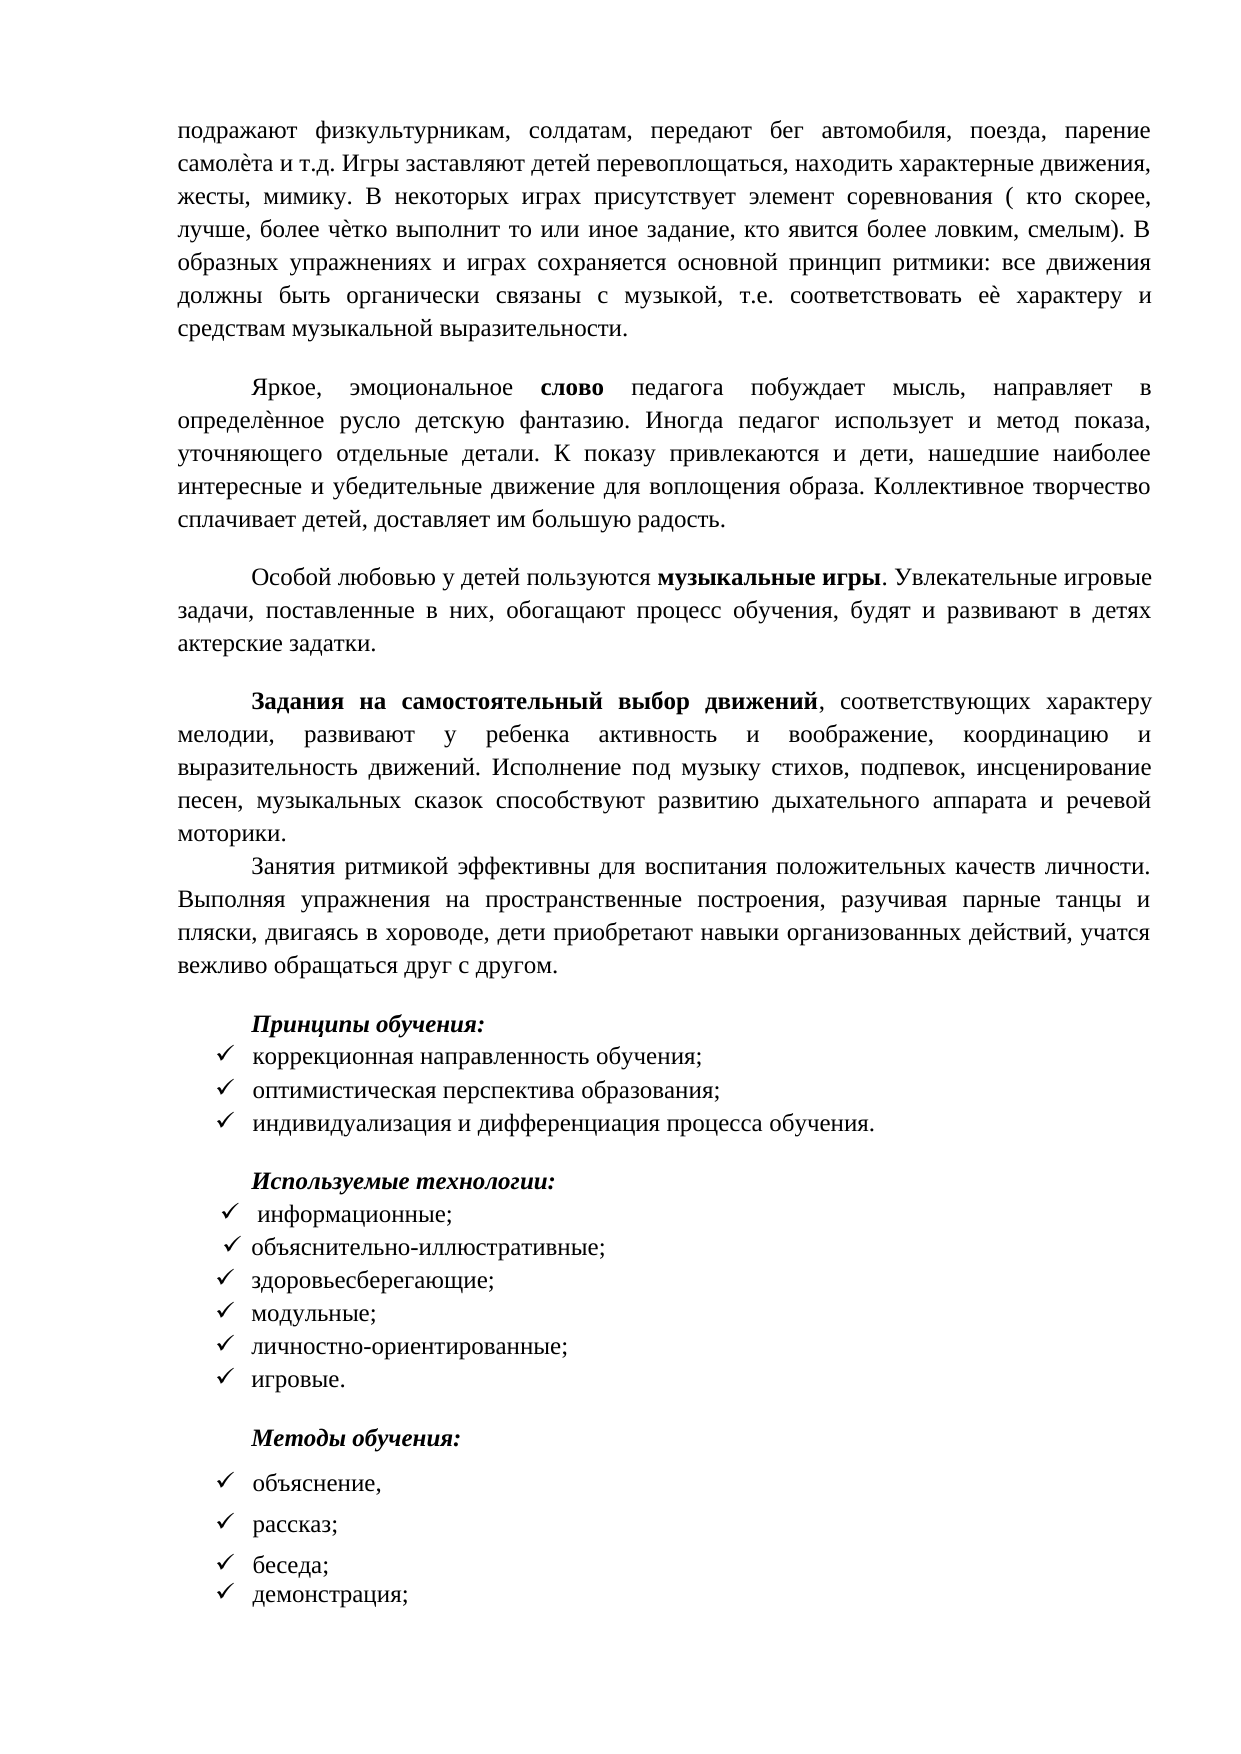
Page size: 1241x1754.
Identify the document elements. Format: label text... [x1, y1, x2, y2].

list индивидуализация и дифференциация процесса обучения. [215, 1108, 1176, 1136]
text Особой любовью у детей пользуются музыкальные игры. Увлекательные игровые задачи, поставленные в них, обогащают процесс обучения, будят и развивают в детях актерские задатки. [177, 562, 1152, 657]
list здоровьесберегающие; [215, 1265, 1176, 1294]
list личностно-ориентированные; [215, 1331, 1176, 1360]
list информационные; [219, 1199, 1176, 1227]
list объяснительно-иллюстративные; [222, 1232, 1176, 1261]
text Используемые технологии: [251, 1166, 1176, 1195]
list рассказ; [215, 1509, 1176, 1538]
text Яркое, эмоциональное слово педагога побуждает мысль, направляет в определѐнное русло детскую фантазию. Иногда педагог использует и метод показа, уточняющего отдельные детали. К показу привлекаются и дети, нашедшие наиболее интересные и убедительные движение для воплощения образа. Коллективное творчество сплачивает детей, доставляет им большую радость. [177, 372, 1152, 533]
text Методы обучения: [251, 1423, 1176, 1452]
list модульные; [215, 1298, 1176, 1327]
list объяснение, [215, 1468, 1176, 1496]
text подражают физкультурникам, солдатам, передают бег автомобиля, поезда, парение самолѐта и т.д. Игры заставляют детей перевоплощаться, находить характерные движения, жесты, мимику. В некоторых играх присутствует элемент соревнования ( кто скорее, лучше, более чѐтко выполнит то или иное задание, кто явится более ловким, смелым). В образных упражнениях и играх сохраняется основной принцип ритмики: все движения должны быть органически связаны с музыкой, т.е. соответствовать еѐ характеру и средствам музыкальной выразительности. [177, 115, 1152, 342]
text Занятия ритмикой эффективны для воспитания положительных качеств личности. Выполняя упражнения на пространственные построения, разучивая парные танцы и пляски, двигаясь в хороводе, дети приобретают навыки организованных действий, учатся вежливо обращаться друг с другом. [177, 851, 1151, 979]
text Принципы обучения: [251, 1009, 1176, 1038]
list игровые. [215, 1364, 1176, 1393]
list оптимистическая перспектива образования; [215, 1075, 1176, 1103]
list коррекционная направленность обучения; [215, 1041, 1176, 1070]
text Задания на самостоятельный выбор движений, соответствующих характеру мелодии, развивают у ребенка активность и воображение, координацию и выразительность движений. Исполнение под музыку стихов, подпевок, инсценирование песен, музыкальных сказок способствуют развитию дыхательного аппарата и речевой моторики. [177, 686, 1152, 847]
list демонстрация; [215, 1579, 1176, 1608]
list беседа; [215, 1550, 1176, 1579]
